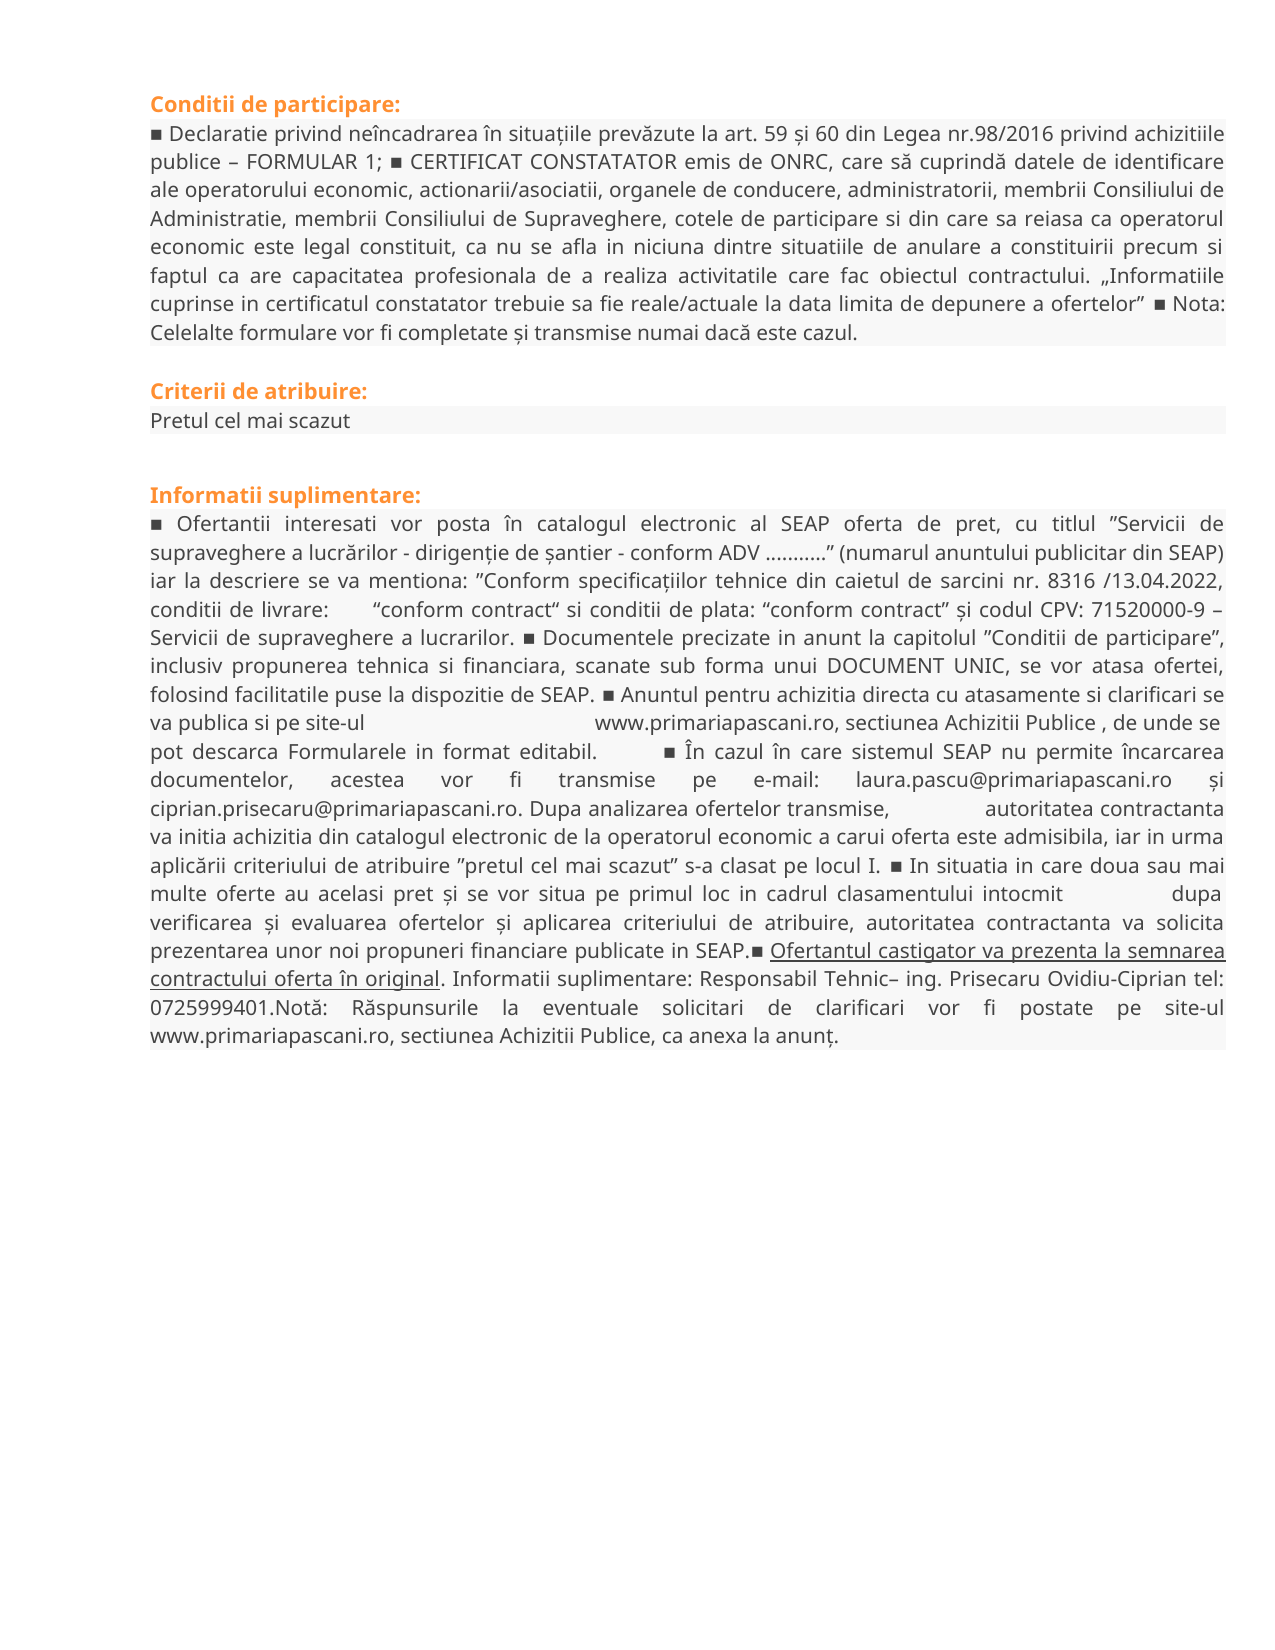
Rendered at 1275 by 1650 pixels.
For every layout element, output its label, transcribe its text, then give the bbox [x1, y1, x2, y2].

text Pretul cel mai scazut [150, 406, 1226, 434]
text ■ Ofertantii interesati vor posta în catalogul electronic al SEAP oferta de pret, cu titlul ”Servicii de supraveghere a lucrărilor - dirigenție de șantier - conform ADV ...........” (numarul anuntului publicitar din SEAP) iar la descriere se va mentiona: ”Conform specificațiilor tehnice din caietul de sarcini nr. 8316 /13.04.2022, conditii de livrare: “conform contract“ si conditii de plata: “conform contract” și codul CPV: 71520000-9 – Servicii de supraveghere a lucrarilor. ■ Documentele precizate in anunt la capitolul ”Conditii de participare”, inclusiv propunerea tehnica si financiara, scanate sub forma unui DOCUMENT UNIC, se vor atasa ofertei, folosind facilitatile puse la dispozitie de SEAP. ■ Anuntul pentru achizitia directa cu atasamente si clarificari se va publica si pe site-ul www.primariapascani.ro, sectiunea Achizitii Publice , de unde se pot descarca Formularele in format editabil. ■ În cazul în care sistemul SEAP nu permite încarcarea documentelor, acestea vor fi transmise pe e-mail: laura.pascu@primariapascani.ro și ciprian.prisecaru@primariapascani.ro. Dupa analizarea ofertelor transmise, autoritatea contractanta va initia achizitia din catalogul electronic de la operatorul economic a carui oferta este admisibila, iar in urma aplicării criteriului de atribuire ”pretul cel mai scazut” s-a clasat pe locul I. ■ In situatia in care doua sau mai multe oferte au acelasi pret și se vor situa pe primul loc in cadrul clasamentului intocmit dupa verificarea și evaluarea ofertelor și aplicarea criteriului de atribuire, autoritatea contractanta va solicita prezentarea unor noi propuneri financiare publicate in SEAP.■ Ofertantul castigator va prezenta la semnarea contractului oferta în original. Informatii suplimentare: Responsabil Tehnic– ing. Prisecaru Ovidiu-Ciprian tel: 0725999401.Notă: Răspunsurile la eventuale solicitari de clarificari vor fi postate pe site-ul www.primariapascani.ro, sectiunea Achizitii Publice, ca anexa la anunț. [150, 509, 1226, 1050]
text ■ Declaratie privind neîncadrarea în situaţiile prevăzute la art. 59 și 60 din Legea nr.98/2016 privind achizitiile publice – FORMULAR 1; ■ CERTIFICAT CONSTATATOR emis de ONRC, care să cuprindă datele de identificare ale operatorului economic, actionarii/asociatii, organele de conducere, administratorii, membrii Consiliului de Administratie, membrii Consiliului de Supraveghere, cotele de participare si din care sa reiasa ca operatorul economic este legal constituit, ca nu se afla in niciuna dintre situatiile de anulare a constituirii precum si faptul ca are capacitatea profesionala de a realiza activitatile care fac obiectul contractului. „Informatiile cuprinse in certificatul constatator trebuie sa fie reale/actuale la data limita de depunere a ofertelor” ■ Nota: Celelalte formulare vor fi completate și transmise numai dacă este cazul. [150, 119, 1226, 346]
text Conditii de participare: [150, 89, 1226, 119]
text Criterii de atribuire: [150, 376, 1226, 406]
text Informatii suplimentare: [150, 480, 1226, 509]
